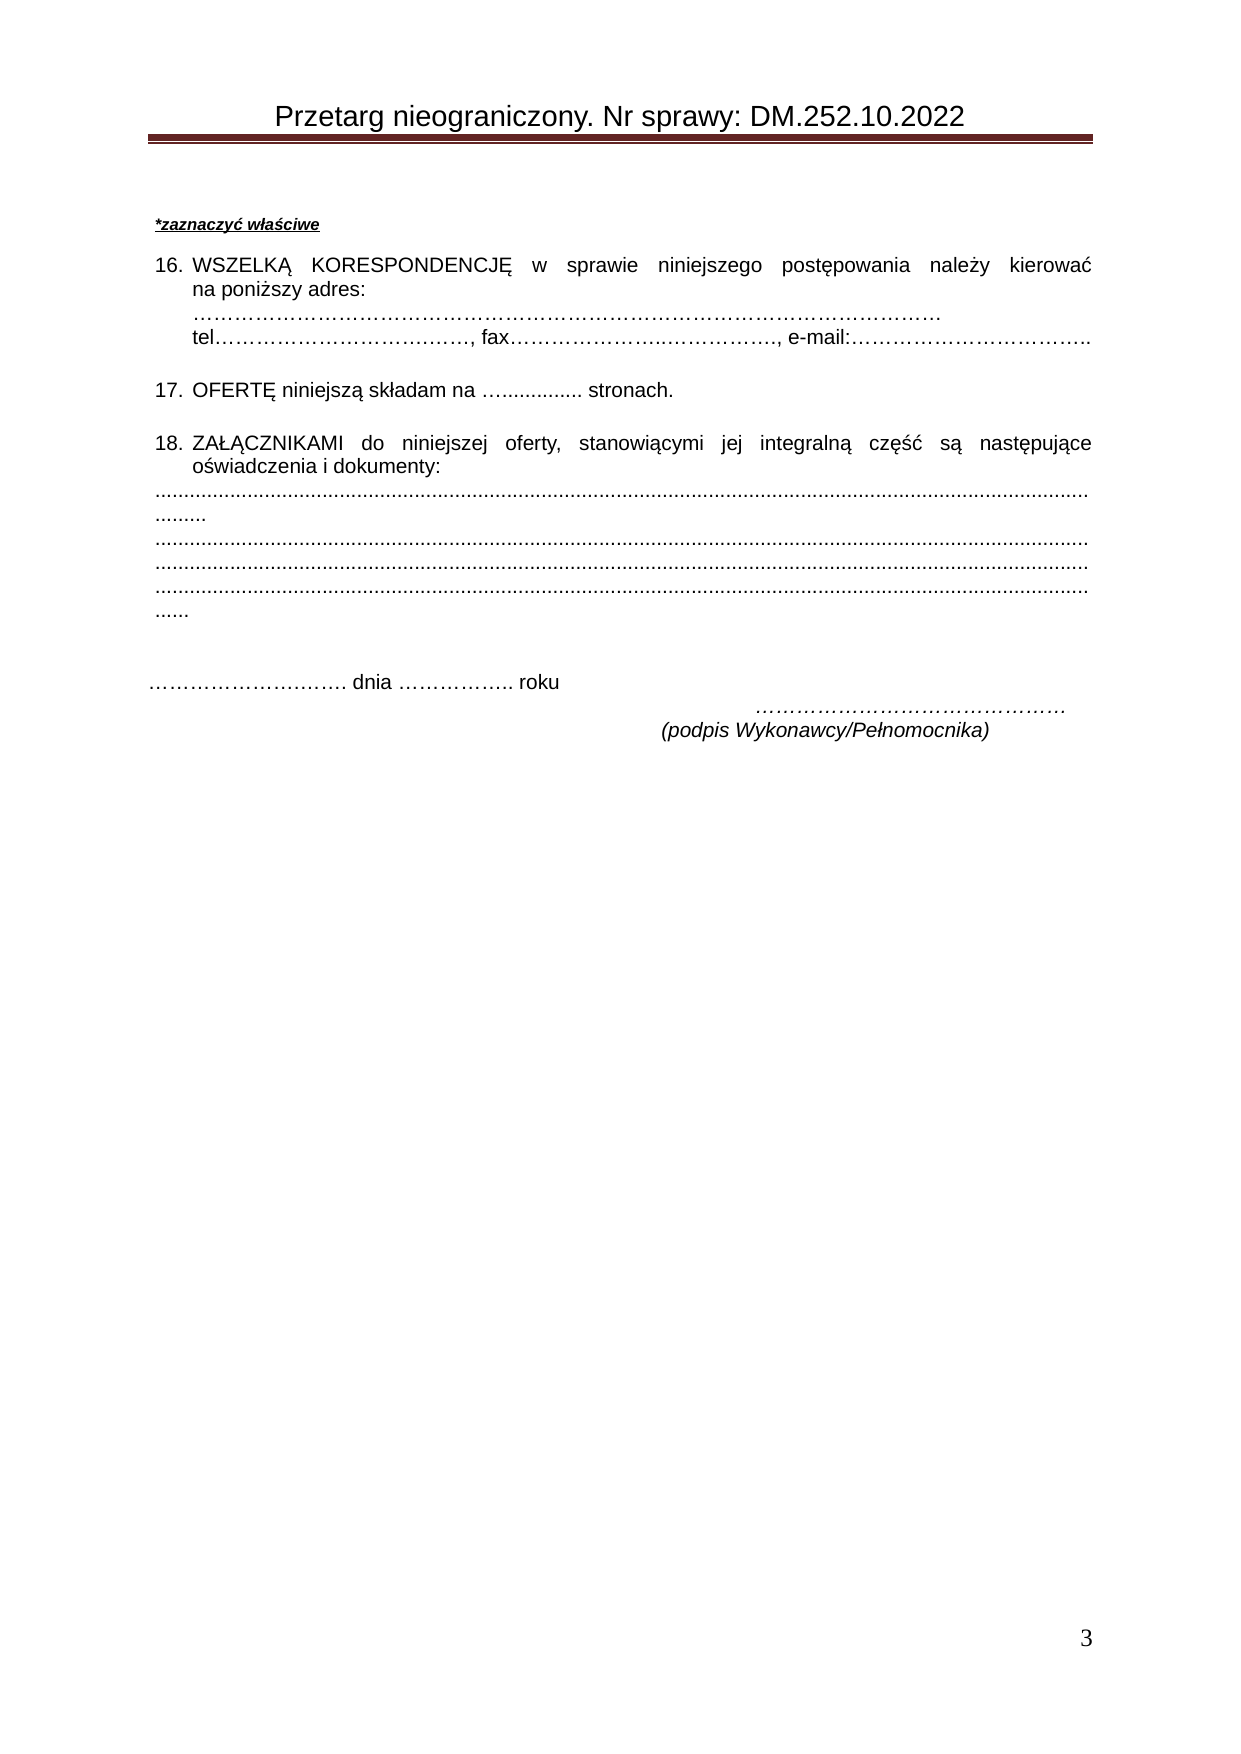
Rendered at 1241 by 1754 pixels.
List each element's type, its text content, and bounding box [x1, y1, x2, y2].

text ............................................................................................................................................................................................................................................................................................................................................................................................................................................................................................................ [154, 526, 1093, 622]
text ……………………………………… [148, 694, 1093, 718]
text (podpis Wykonawcy/Pełnomocnika) [148, 718, 1093, 742]
text tel………………………….……, fax…………………..……………., e-mail:…………………………….. [192, 325, 1093, 349]
text ………………….……. dnia …………….. roku [148, 670, 1093, 694]
list ZAŁĄCZNIKAMI do niniejszej oferty, stanowiącymi jej integralną część są następujące oświadczenia i dokumenty: [154, 430, 1093, 478]
list OFERTĘ niniejszą składam na ….............. stronach. [154, 378, 1093, 402]
text *zaznaczyć właściwe [154, 215, 1093, 234]
text ……………………………………………………………………………………………… [192, 301, 1093, 325]
list WSZELKĄ KORESPONDENCJĘ w sprawie niniejszego postępowania należy kierować na poniższy adres: [154, 253, 1093, 301]
text ........................................................................................................................................................................... [154, 478, 1093, 526]
